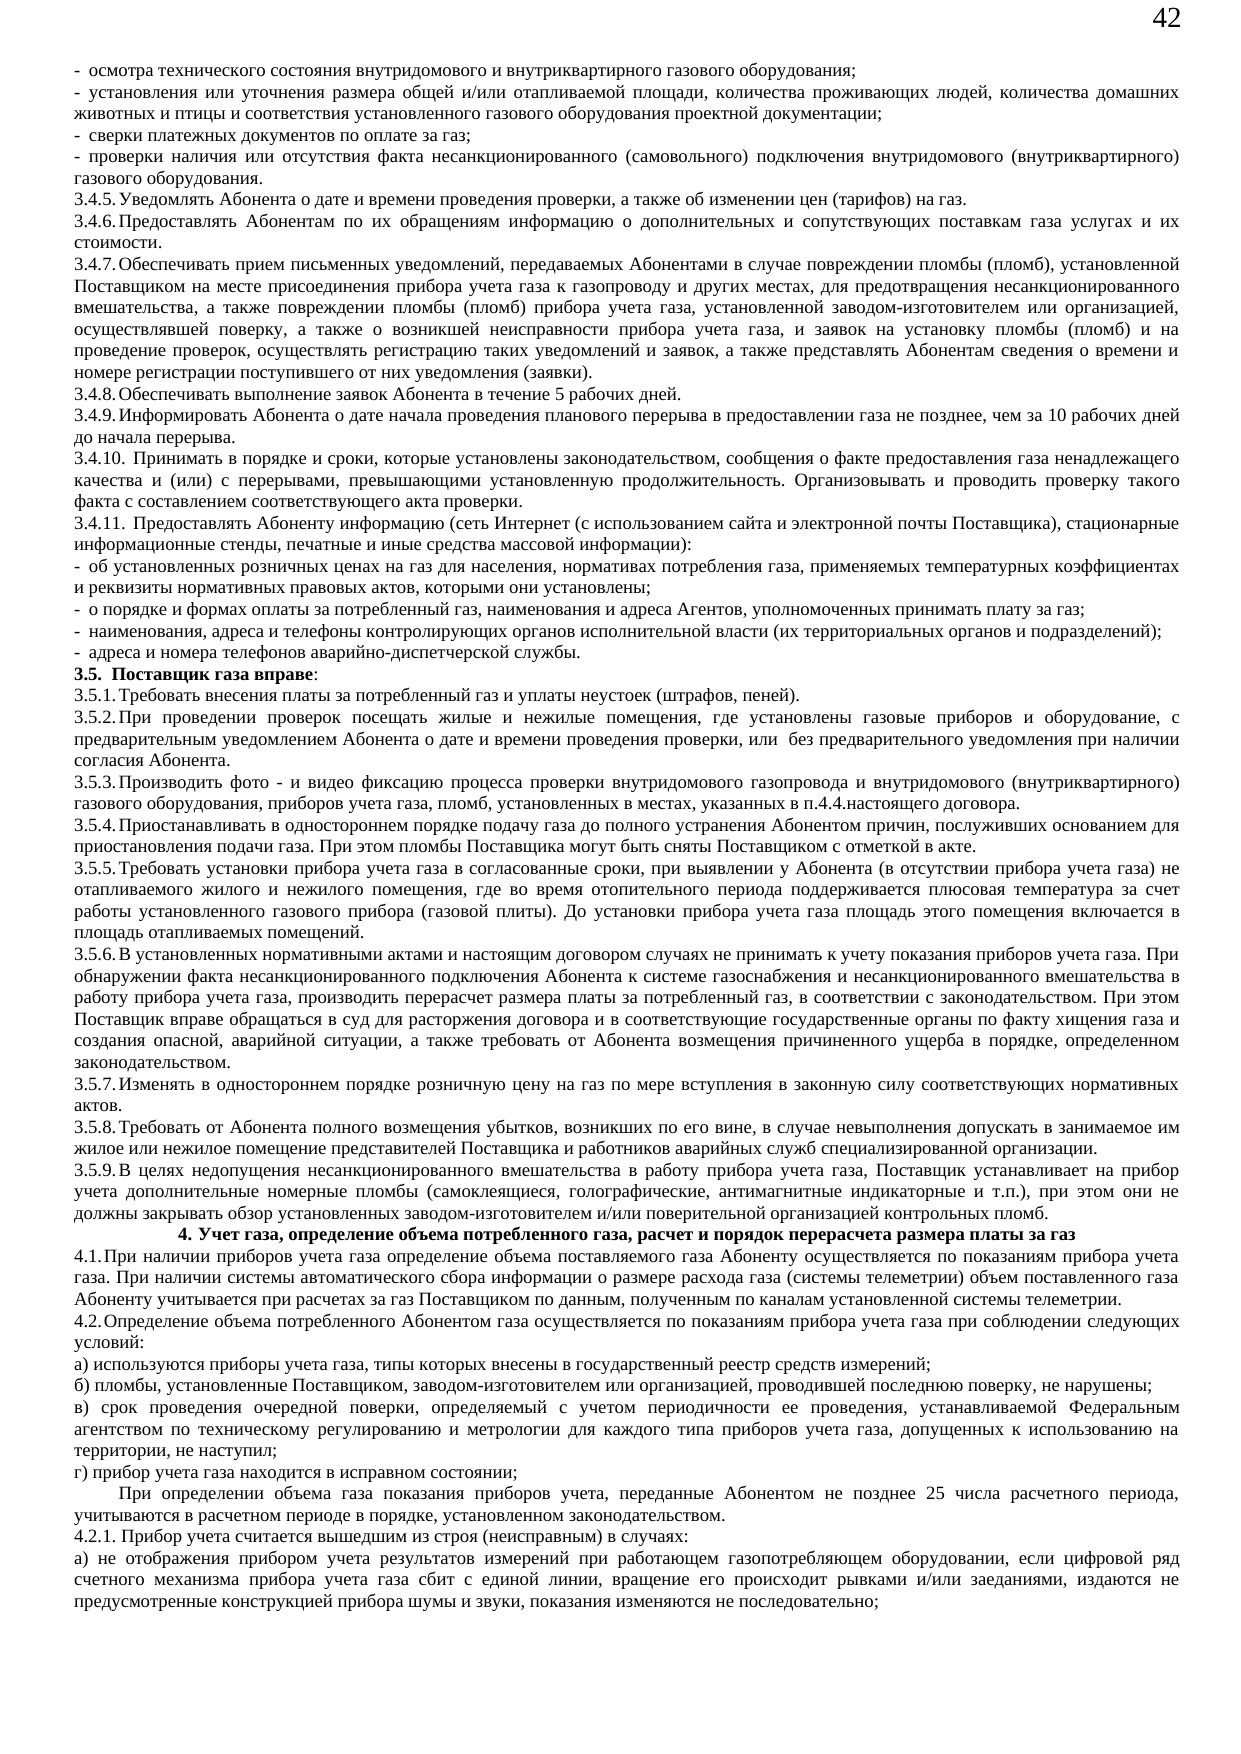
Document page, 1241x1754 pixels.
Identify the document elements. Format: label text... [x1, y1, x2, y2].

list Производить фото - и видео фиксацию процесса проверки внутридомового газопровода и внутридомового (внутриквартирного) газового оборудования, приборов учета газа, пломб, установленных в местах, указанных в п.4.4.настоящего договора. [74, 771, 1181, 814]
list Обеспечивать выполнение заявок Абонента в течение 5 рабочих дней. [74, 382, 1181, 404]
list наименования, адреса и телефоны контролирующих органов исполнительной власти (их территориальных органов и подразделений); [74, 619, 1181, 641]
list В установленных нормативными актами и настоящим договором случаях не принимать к учету показания приборов учета газа. При обнаружении факта несанкционированного подключения Абонента к системе газоснабжения и несанкционированного вмешательства в работу прибора учета газа, производить перерасчет размера платы за потребленный газ, в соответствии с законодательством. При этом Поставщик вправе обращаться в суд для расторжения договора и в соответствующие государственные органы по факту хищения газа и создания опасной, аварийной ситуации, а также требовать от Абонента возмещения причиненного ущерба в порядке, определенном законодательством. [74, 943, 1181, 1072]
list Изменять в одностороннем порядке розничную цену на газ по мере вступления в законную силу соответствующих нормативных актов. [74, 1072, 1181, 1116]
text При определении объема газа показания приборов учета, переданные Абонентом не позднее 25 числа расчетного периода, учитываются в расчетном периоде в порядке, установленном законодательством. [74, 1482, 1181, 1525]
list Предоставлять Абоненту информацию (сеть Интернет (с использованием сайта и электронной почты Поставщика), стационарные информационные стенды, печатные и иные средства массовой информации): [74, 512, 1181, 555]
list Предоставлять Абонентам по их обращениям информацию о дополнительных и сопутствующих поставкам газа услугах и их стоимости. [74, 210, 1181, 253]
text а) используются приборы учета газа, типы которых внесены в государственный реестр средств измерений; [74, 1353, 1181, 1374]
list В целях недопущения несанкционированного вмешательства в работу прибора учета газа, Поставщик устанавливает на прибор учета дополнительные номерные пломбы (самоклеящиеся, голографические, антимагнитные индикаторные и т.п.), при этом они не должны закрывать обзор установленных заводом-изготовителем и/или поверительной организацией контрольных пломб. [74, 1159, 1181, 1223]
text б) пломбы, установленные Поставщиком, заводом-изготовителем или организацией, проводившей последнюю поверку, не нарушены; [74, 1374, 1181, 1396]
list Уведомлять Абонента о дате и времени проведения проверки, а также об изменении цен (тарифов) на газ. [74, 188, 1181, 210]
list При наличии приборов учета газа определение объема поставляемого газа Абоненту осуществляется по показаниям прибора учета газа. При наличии системы автоматического сбора информации о размере расхода газа (системы телеметрии) объем поставленного газа Абоненту учитывается при расчетах за газ Поставщиком по данным, полученным по каналам установленной системы телеметрии. [74, 1245, 1181, 1309]
list Требовать от Абонента полного возмещения убытков, возникших по его вине, в случае невыполнения допускать в занимаемое им жилое или нежилое помещение представителей Поставщика и работников аварийных служб специализированной организации. [74, 1116, 1181, 1159]
list Требовать установки прибора учета газа в согласованные сроки, при выявлении у Абонента (в отсутствии прибора учета газа) не отапливаемого жилого и нежилого помещения, где во время отопительного периода поддерживается плюсовая температура за счет работы установленного газового прибора (газовой плиты). До установки прибора учета газа площадь этого помещения включается в площадь отапливаемых помещений. [74, 857, 1181, 943]
list При проведении проверок посещать жилые и нежилые помещения, где установлены газовые приборов и оборудование, с предварительным уведомлением Абонента о дате и времени проведения проверки, или без предварительного уведомления при наличии согласия Абонента. [74, 706, 1181, 771]
list проверки наличия или отсутствия факта несанкционированного (самовольного) подключения внутридомового (внутриквартирного) газового оборудования. [74, 145, 1181, 188]
text а) не отображения прибором учета результатов измерений при работающем газопотребляющем оборудовании, если цифровой ряд счетного механизма прибора учета газа сбит с единой линии, вращение его происходит рывками и/или заеданиями, издаются не предусмотренные конструкцией прибора шумы и звуки, показания изменяются не последовательно; [74, 1547, 1181, 1611]
text 4.2.1. Прибор учета считается вышедшим из строя (неисправным) в случаях: [74, 1525, 1181, 1547]
list адреса и номера телефонов аварийно-диспетчерской службы. [74, 641, 1181, 663]
list Учет газа, определение объема потребленного газа, расчет и порядок перерасчета размера платы за газ [73, 1223, 1181, 1245]
text в) срок проведения очередной поверки, определяемый с учетом периодичности ее проведения, устанавливаемой Федеральным агентством по техническому регулированию и метрологии для каждого типа приборов учета газа, допущенных к использованию на территории, не наступил; [74, 1396, 1181, 1461]
list Принимать в порядке и сроки, которые установлены законодательством, сообщения о факте предоставления газа ненадлежащего качества и (или) с перерывами, превышающими установленную продолжительность. Организовывать и проводить проверку такого факта с составлением соответствующего акта проверки. [74, 447, 1181, 512]
list Определение объема потребленного Абонентом газа осуществляется по показаниям прибора учета газа при соблюдении следующих условий: [74, 1309, 1181, 1353]
list Обеспечивать прием письменных уведомлений, передаваемых Абонентами в случае повреждении пломбы (пломб), установленной Поставщиком на месте присоединения прибора учета газа к газопроводу и других местах, для предотвращения несанкционированного вмешательства, а также повреждении пломбы (пломб) прибора учета газа, установленной заводом-изготовителем или организацией, осуществлявшей поверку, а также о возникшей неисправности прибора учета газа, и заявок на установку пломбы (пломб) и на проведение проверок, осуществлять регистрацию таких уведомлений и заявок, а также представлять Абонентам сведения о времени и номере регистрации поступившего от них уведомления (заявки). [74, 253, 1181, 382]
list сверки платежных документов по оплате за газ; [74, 124, 1181, 145]
list установления или уточнения размера общей и/или отапливаемой площади, количества проживающих людей, количества домашних животных и птицы и соответствия установленного газового оборудования проектной документации; [74, 81, 1181, 124]
list Приостанавливать в одностороннем порядке подачу газа до полного устранения Абонентом причин, послуживших основанием для приостановления подачи газа. При этом пломбы Поставщика могут быть сняты Поставщиком с отметкой в акте. [74, 814, 1181, 857]
list Требовать внесения платы за потребленный газ и уплаты неустоек (штрафов, пеней). [74, 684, 1181, 706]
list об установленных розничных ценах на газ для населения, нормативах потребления газа, применяемых температурных коэффициентах и реквизиты нормативных правовых актов, которыми они установлены; [74, 555, 1181, 598]
list осмотра технического состояния внутридомового и внутриквартирного газового оборудования; [74, 59, 1181, 81]
list Информировать Абонента о дате начала проведения планового перерыва в предоставлении газа не позднее, чем за 10 рабочих дней до начала перерыва. [74, 404, 1181, 447]
list о порядке и формах оплаты за потребленный газ, наименования и адреса Агентов, уполномоченных принимать плату за газ; [74, 598, 1181, 619]
list Поставщик газа вправе: [74, 663, 1181, 684]
text г) прибор учета газа находится в исправном состоянии; [74, 1461, 1181, 1482]
